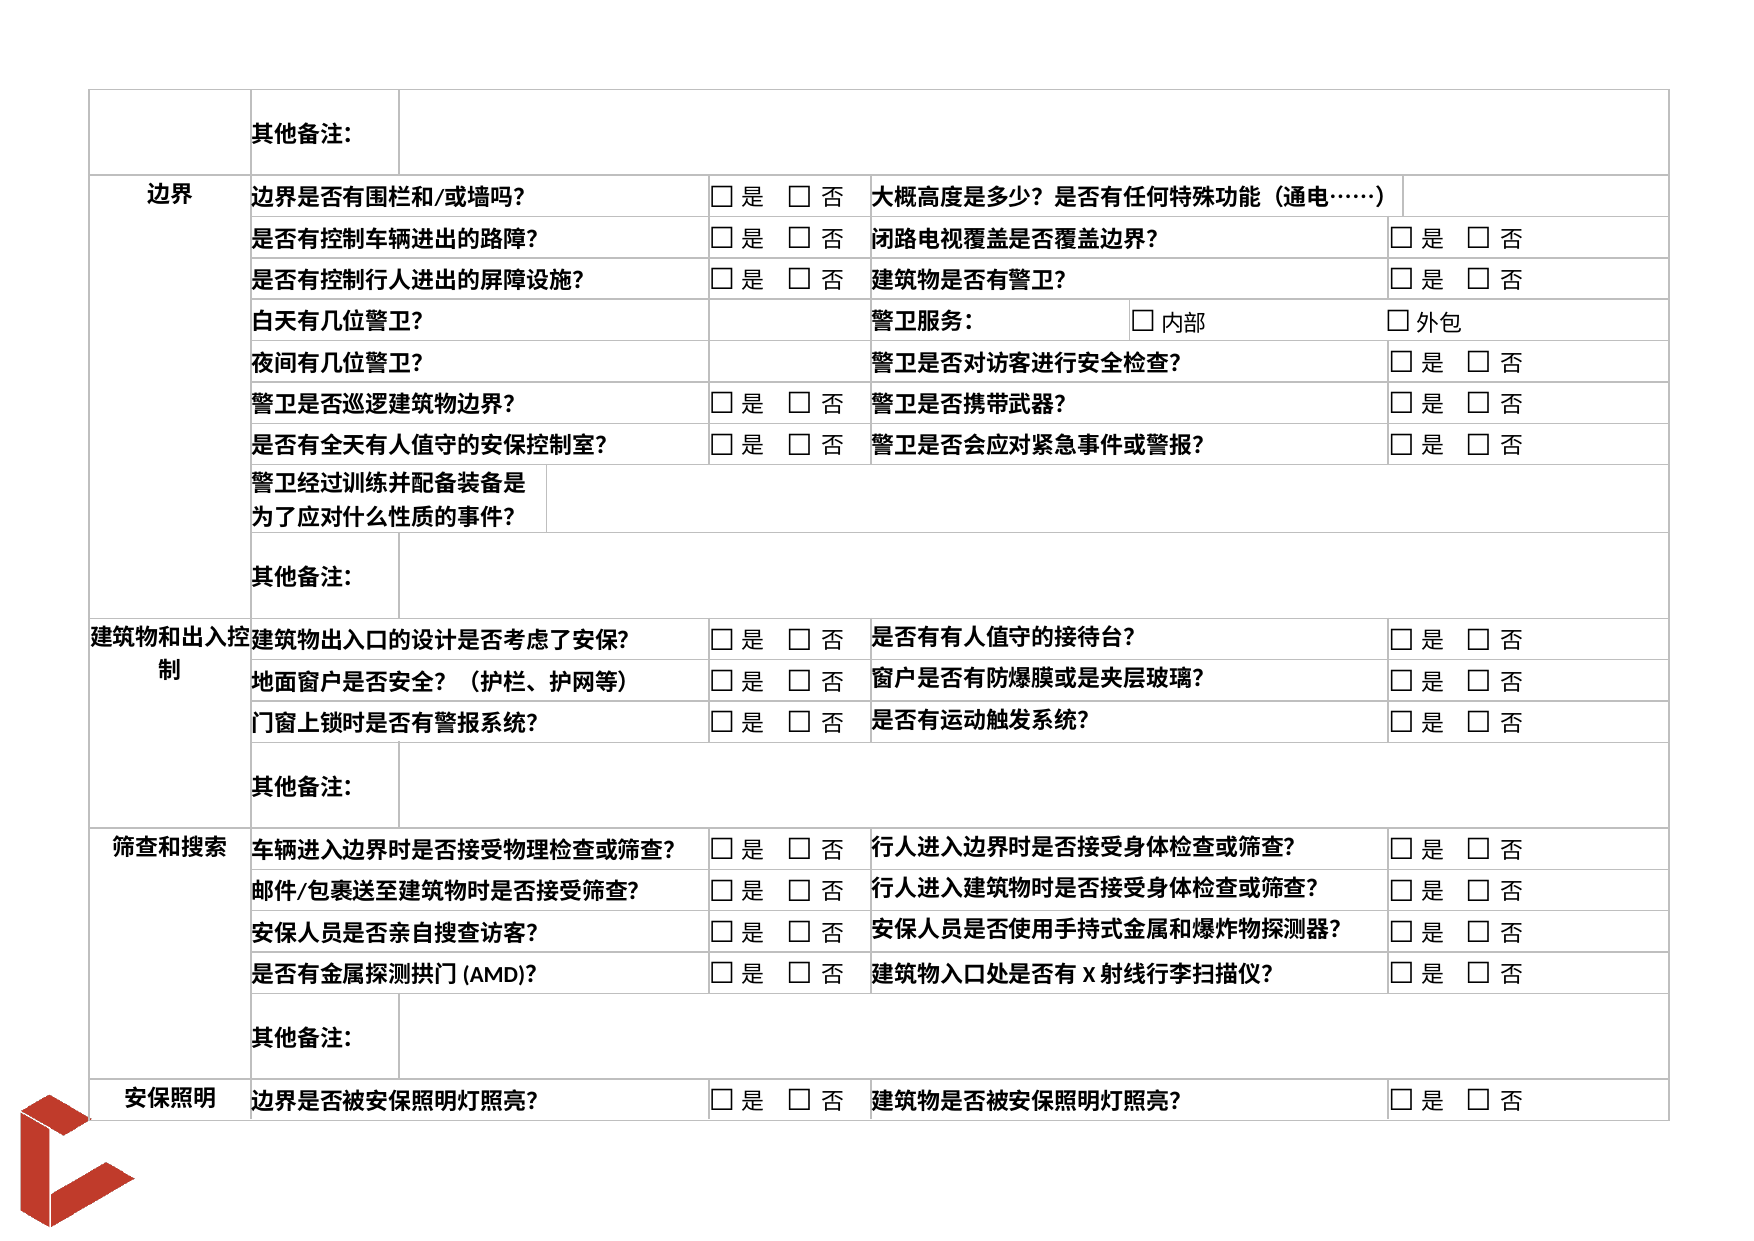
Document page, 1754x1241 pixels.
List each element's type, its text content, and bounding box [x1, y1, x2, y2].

table_cell [710, 217, 870, 257]
table_cell [1389, 1080, 1668, 1119]
table_cell 建筑物是否被安保照明灯照亮？ [872, 1080, 1387, 1119]
table_cell [1389, 259, 1668, 298]
table_cell [1389, 424, 1668, 464]
table_cell 安保照明 [90, 1080, 250, 1119]
table_cell 地面窗户是否安全？（护栏、护网等） [252, 660, 708, 700]
picture [2, 1085, 153, 1236]
table_cell 警卫是否携带武器？ [872, 383, 1387, 422]
table_cell 行人进入建筑物时是否接受身体检查或筛查？ [872, 870, 1387, 910]
table_cell 行人进入边界时是否接受身体检查或筛查？ [872, 829, 1387, 868]
table_cell [710, 300, 870, 340]
table_cell [710, 176, 870, 216]
table_cell 是否有金属探测拱门 (AMD)？ [252, 953, 708, 992]
table_cell 安保人员是否使用手持式金属和爆炸物探测器？ [872, 911, 1387, 951]
table_cell 建筑物是否有警卫？ [872, 259, 1387, 298]
table_cell [1389, 217, 1668, 257]
table_cell 警卫服务： [872, 300, 1129, 340]
table_cell [1389, 341, 1668, 381]
table_cell [710, 870, 870, 910]
table_cell 是否有全天有人值守的安保控制室？ [252, 424, 708, 464]
table_cell [1389, 829, 1668, 868]
table_cell [1389, 911, 1668, 951]
table_cell [1389, 660, 1668, 700]
table_cell 警卫经过训练并配备装备是为了应对什么性质的事件？ [252, 465, 546, 532]
table_cell [1389, 953, 1668, 992]
table_cell [710, 911, 870, 951]
table_cell 邮件/包裹送至建筑物时是否接受筛查？ [252, 870, 708, 910]
table_cell [547, 465, 1668, 532]
table_cell 闭路电视覆盖是否覆盖边界？ [872, 217, 1387, 257]
table_cell [1389, 870, 1668, 910]
table_cell 警卫是否巡逻建筑物边界？ [252, 383, 708, 422]
table_cell 安保人员是否亲自搜查访客？ [252, 911, 708, 951]
table_cell [400, 994, 1668, 1078]
table_cell [710, 1080, 870, 1119]
table_cell 车辆进入边界时是否接受物理检查或筛查？ [252, 829, 708, 868]
table_cell 是否有运动触发系统？ [872, 702, 1387, 741]
table_cell [400, 533, 1668, 617]
table_cell 其他备注： [252, 743, 398, 827]
table_cell 窗户是否有防爆膜或是夹层玻璃？ [872, 660, 1387, 700]
table_cell [710, 619, 870, 659]
table_cell 边界 [90, 176, 250, 617]
table_cell 边界是否被安保照明灯照亮？ [252, 1080, 708, 1119]
table_cell 是否有有人值守的接待台？ [872, 619, 1387, 659]
table_cell [710, 829, 870, 868]
table_cell 其他备注： [252, 994, 398, 1078]
table_cell [400, 90, 1668, 174]
table_cell [710, 341, 870, 381]
table_cell 警卫是否会应对紧急事件或警报？ [872, 424, 1387, 464]
table_cell [710, 383, 870, 422]
table_cell 白天有几位警卫？ [252, 300, 708, 340]
table_cell [1404, 176, 1668, 216]
table_cell [400, 743, 1668, 827]
table_cell 筛查和搜索 [90, 829, 250, 1078]
table_cell 边界是否有围栏和/或墙吗？ [252, 176, 708, 216]
table_cell [1389, 619, 1668, 659]
table_cell [1389, 383, 1668, 422]
table_cell [1130, 300, 1668, 340]
table_cell 其他备注： [252, 90, 398, 174]
table_cell 是否有控制车辆进出的路障？ [252, 217, 708, 257]
table_cell [710, 660, 870, 700]
table_cell 大概高度是多少？是否有任何特殊功能（通电……） [872, 176, 1402, 216]
table_cell 夜间有几位警卫？ [252, 341, 708, 381]
table_cell [710, 259, 870, 298]
table_cell [710, 424, 870, 464]
table_cell [710, 702, 870, 741]
table_cell 建筑物和出入控制 [90, 619, 250, 827]
table_cell 门窗上锁时是否有警报系统？ [252, 702, 708, 741]
table_cell 警卫是否对访客进行安全检查？ [872, 341, 1387, 381]
table_cell 是否有控制行人进出的屏障设施？ [252, 259, 708, 298]
table_cell [1389, 702, 1668, 741]
table_cell 建筑物出入口的设计是否考虑了安保？ [252, 619, 708, 659]
table_cell 建筑物入口处是否有 X 射线行李扫描仪？ [872, 953, 1387, 992]
table_cell 其他备注： [252, 533, 398, 617]
table_cell [710, 953, 870, 992]
